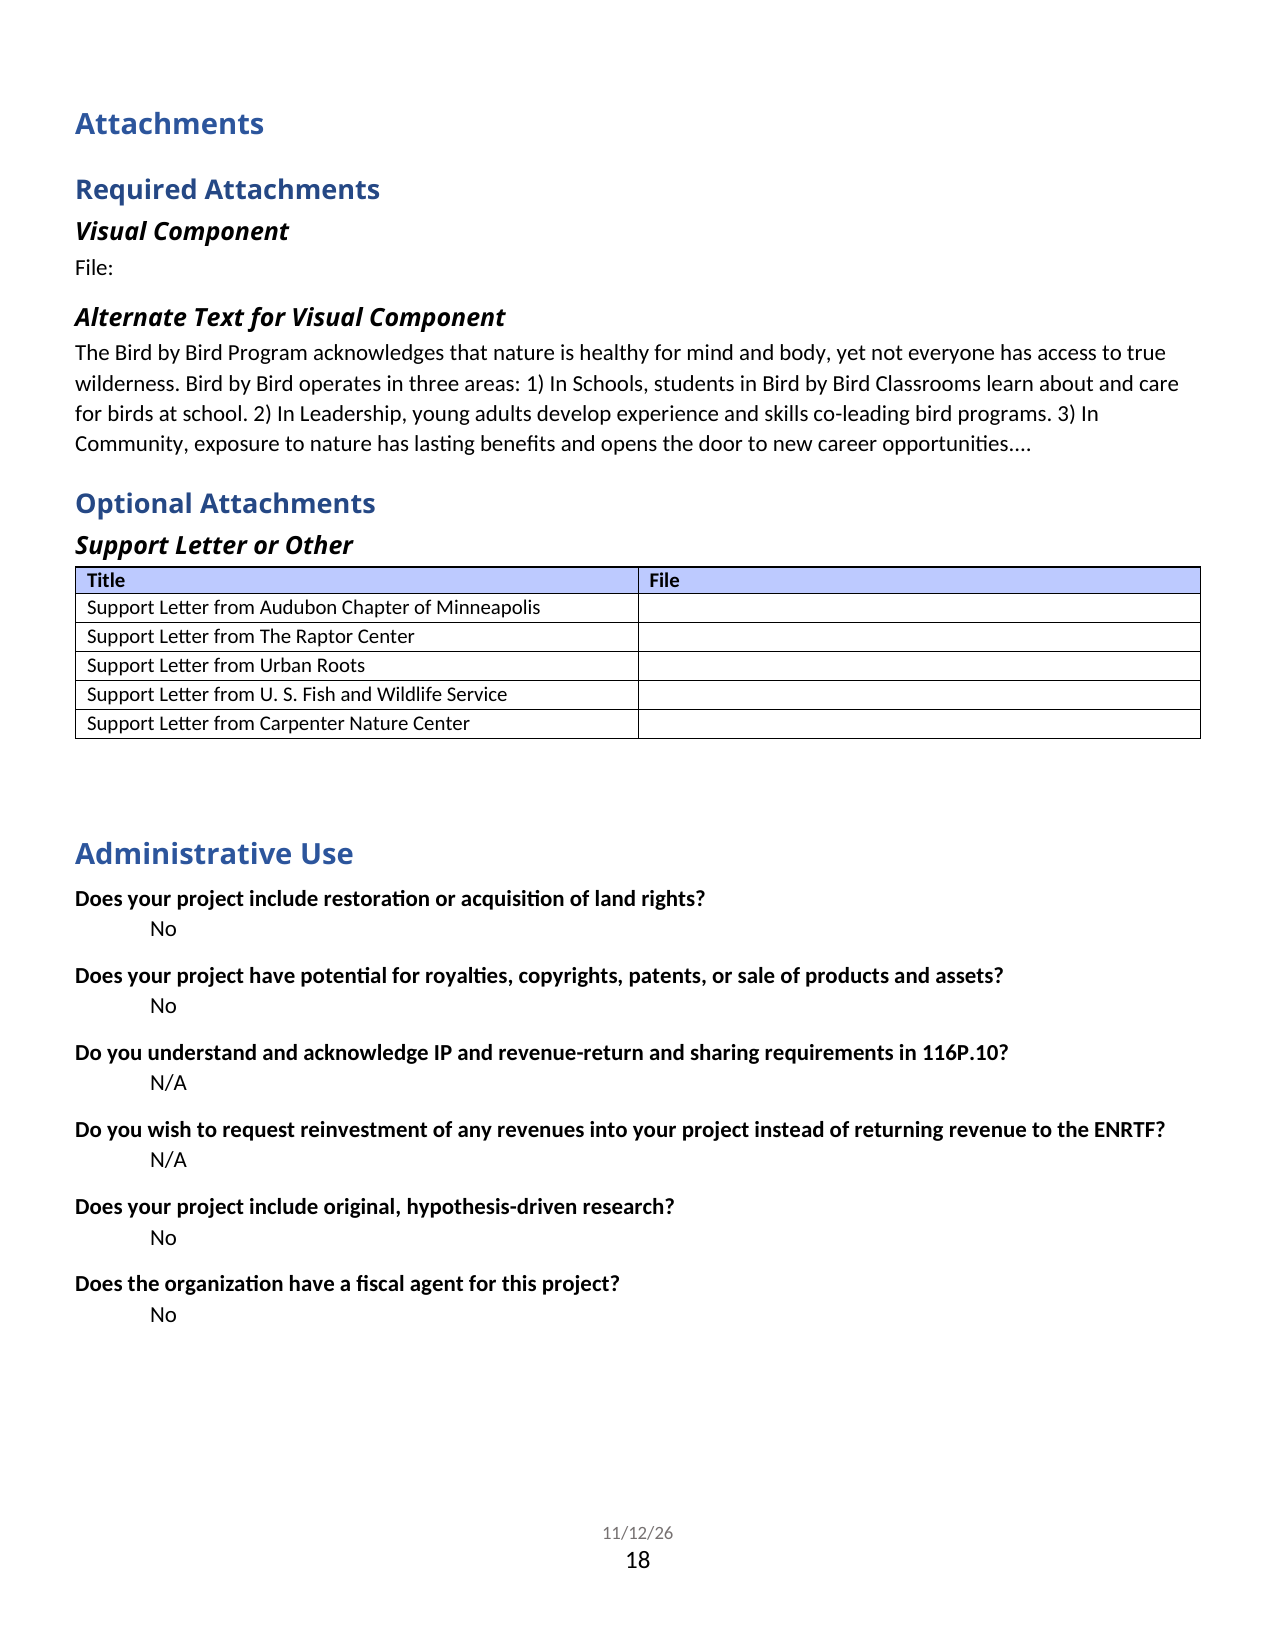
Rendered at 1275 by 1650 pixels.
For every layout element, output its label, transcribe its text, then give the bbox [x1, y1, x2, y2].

table_header Title [76, 568, 638, 593]
text Does your project have potential for royalties, copyrights, patents, or sale of products and assets? No [75, 961, 1200, 1019]
subtitle Alternate Text for Visual Component [75, 300, 1200, 334]
subtitle Required Attachments [75, 171, 1200, 208]
table_cell [639, 710, 1200, 738]
text File: [75, 253, 1200, 281]
subtitle Visual Component [75, 214, 1200, 248]
text Does your project include restoration or acquisition of land rights? No [75, 884, 1200, 942]
text Do you understand and acknowledge IP and revenue-return and sharing requirements in 116P.10? N/A [75, 1038, 1200, 1096]
text Does your project include original, hypothesis-driven research? No [75, 1192, 1200, 1251]
table_cell Support Letter from Audubon Chapter of Minneapolis [76, 594, 638, 622]
subtitle Administrative Use [75, 833, 1200, 873]
table_cell Support Letter from U. S. Fish and Wildlife Service [76, 681, 638, 709]
subtitle Attachments [75, 103, 1200, 143]
table_cell [639, 652, 1200, 680]
table_cell [639, 623, 1200, 651]
table_header File [639, 568, 1200, 593]
table_cell [639, 681, 1200, 709]
text The Bird by Bird Program acknowledges that nature is healthy for mind and body, yet not everyone has access to true wilderness. Bird by Bird operates in three areas: 1) In Schools, students in Bird by Bird Classrooms learn about and care for birds at school. 2) In Leadership, young adults develop experience and skills co-leading bird programs. 3) In Community, exposure to nature has lasting benefits and opens the door to new career opportunities.... [75, 338, 1200, 457]
text Does the organization have a fiscal agent for this project? No [75, 1269, 1200, 1328]
table_cell Support Letter from Carpenter Nature Center [76, 710, 638, 738]
table_cell Support Letter from Urban Roots [76, 652, 638, 680]
table_cell [639, 594, 1200, 622]
text Do you wish to request reinvestment of any revenues into your project instead of returning revenue to the ENRTF? N/A [75, 1115, 1200, 1173]
subtitle Optional Attachments [75, 484, 1200, 521]
subtitle Support Letter or Other [75, 527, 1200, 562]
table_cell Support Letter from The Raptor Center [76, 623, 638, 651]
